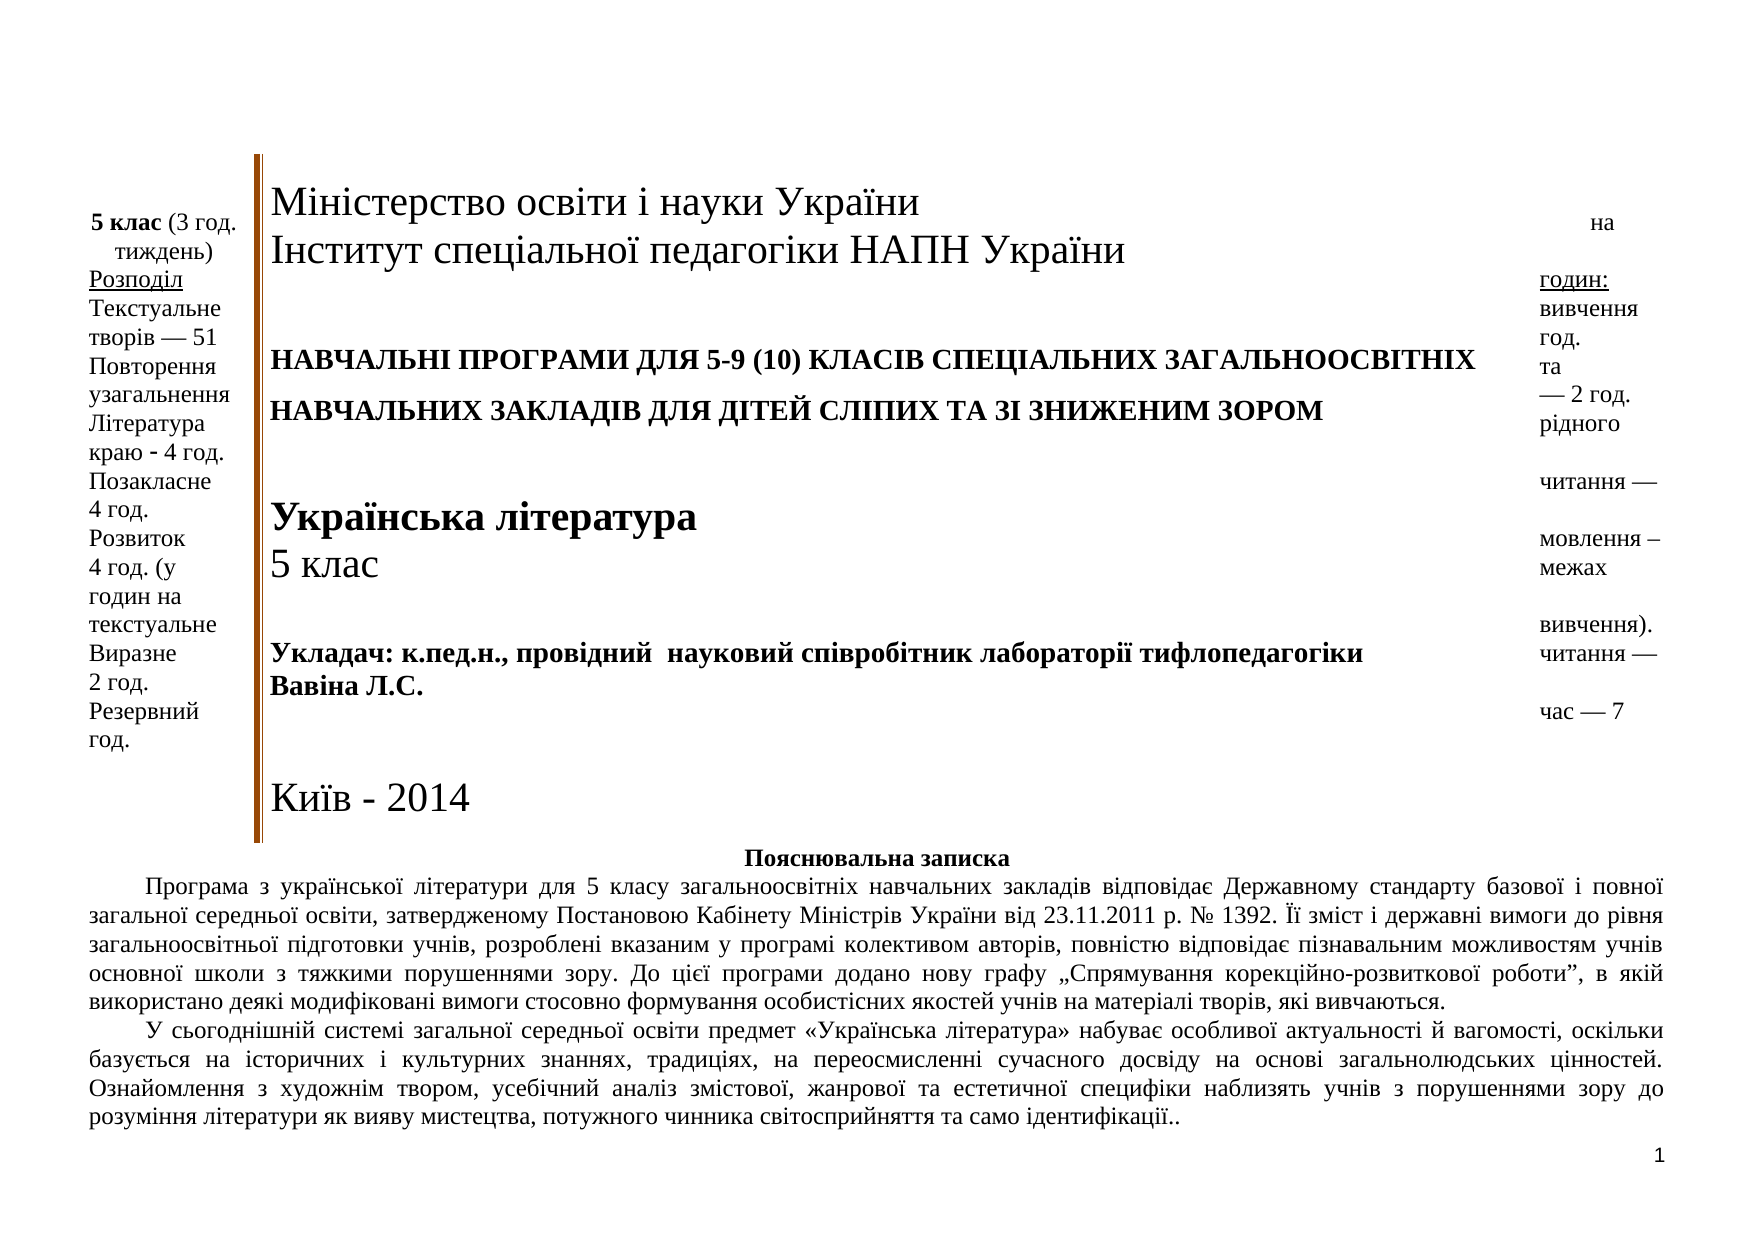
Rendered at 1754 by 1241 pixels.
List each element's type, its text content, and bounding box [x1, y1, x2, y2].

text У сьогоднішній системі загальної середньої освіти предмет «Українська література» набуває особливої актуальності й вагомості, оскільки базується на історичних і культурних знаннях, традиціях, на переосмисленні сучасного досвіду на основі загальнолюдських цінностей. Ознайомлення з художнім твором, усебічний аналіз змістової, жанрової та естетичної специфіки наблизять учнів з порушеннями зору до розуміння літератури як вияву мистецтва, потужного чинника світосприйняття та само ідентифікації.. [88, 1015, 1665, 1130]
table_cell НАВЧАЛЬНІ ПРОГРАМИ ДЛЯ 5-9 (10) КЛАСІВ СПЕЦІАЛЬНИХ ЗАГАЛЬНООСВІТНІХ НАВЧАЛЬНИХ ЗАКЛАДІВ ДЛЯ ДІТЕЙ СЛІПИХ ТА ЗІ ЗНИЖЕНИМ ЗОРОМ Українська література 5 клас Укладач: к.пед.н., провідний науковий співробітник лабораторії тифлопедагогіки Вавіна Л.С. [263, 343, 1520, 750]
text Програма з української літератури для 5 класу загальноосвітніх навчальних закладів відповідає Державному стандарту базової і повної загальної середньої освіти, затвердженому Постановою Кабінету Міністрів України від 23.11.2011 р. № 1392. Її зміст і державні вимоги до рівня загальноосвітньої підготовки учнів, розроблені вказаним у програмі колективом авторів, повністю відповідає пізнавальним можливостям учнів основної школи з тяжкими порушеннями зору. До цієї програми додано нову графу „Спрямування корекційно-розвиткової роботи”, в якій використано деякі модифіковані вимоги стосовно формування особистісних якостей учнів на матеріалі творів, які вивчаються. [88, 871, 1665, 1015]
table_header Міністерство освіти і науки України Інститут спеціальної педагогіки НАПН України [263, 154, 1520, 342]
text Література рідного краю 4 год. [88, 408, 254, 466]
text Розвиток мовлення – 4 год. (у межах годин на текстуальне вивчення). [1520, 523, 1665, 638]
text Виразне читання — 2 год. [88, 638, 254, 696]
text Текстуальне вивчення творів — 51 год. [88, 293, 254, 351]
text Пояснювальна записка [88, 753, 1665, 871]
text Література рідного краю 4 год. [1520, 408, 1665, 466]
text 5 клас (3 год. на тиждень) [88, 207, 254, 264]
text Повторення та узагальнення — 2 год. [88, 351, 254, 408]
text Повторення та узагальнення — 2 год. [1520, 351, 1665, 408]
text Розподіл годин: [1520, 264, 1665, 293]
text Резервний час — 7 год. [88, 696, 254, 753]
text Розвиток мовлення – 4 год. (у межах годин на текстуальне вивчення). [88, 523, 254, 638]
text 5 клас (3 год. на тиждень) [1520, 207, 1665, 264]
text Текстуальне вивчення творів — 51 год. [263, 293, 1665, 351]
text Позакласне читання — 4 год. [1520, 466, 1665, 523]
text Резервний час — 7 год. [1520, 696, 1665, 753]
text Розподіл годин: [88, 264, 254, 293]
text Позакласне читання — 4 год. [88, 466, 254, 523]
table_cell Київ - 2014 [263, 750, 1520, 843]
text Виразне читання — 2 год. [1520, 638, 1665, 696]
